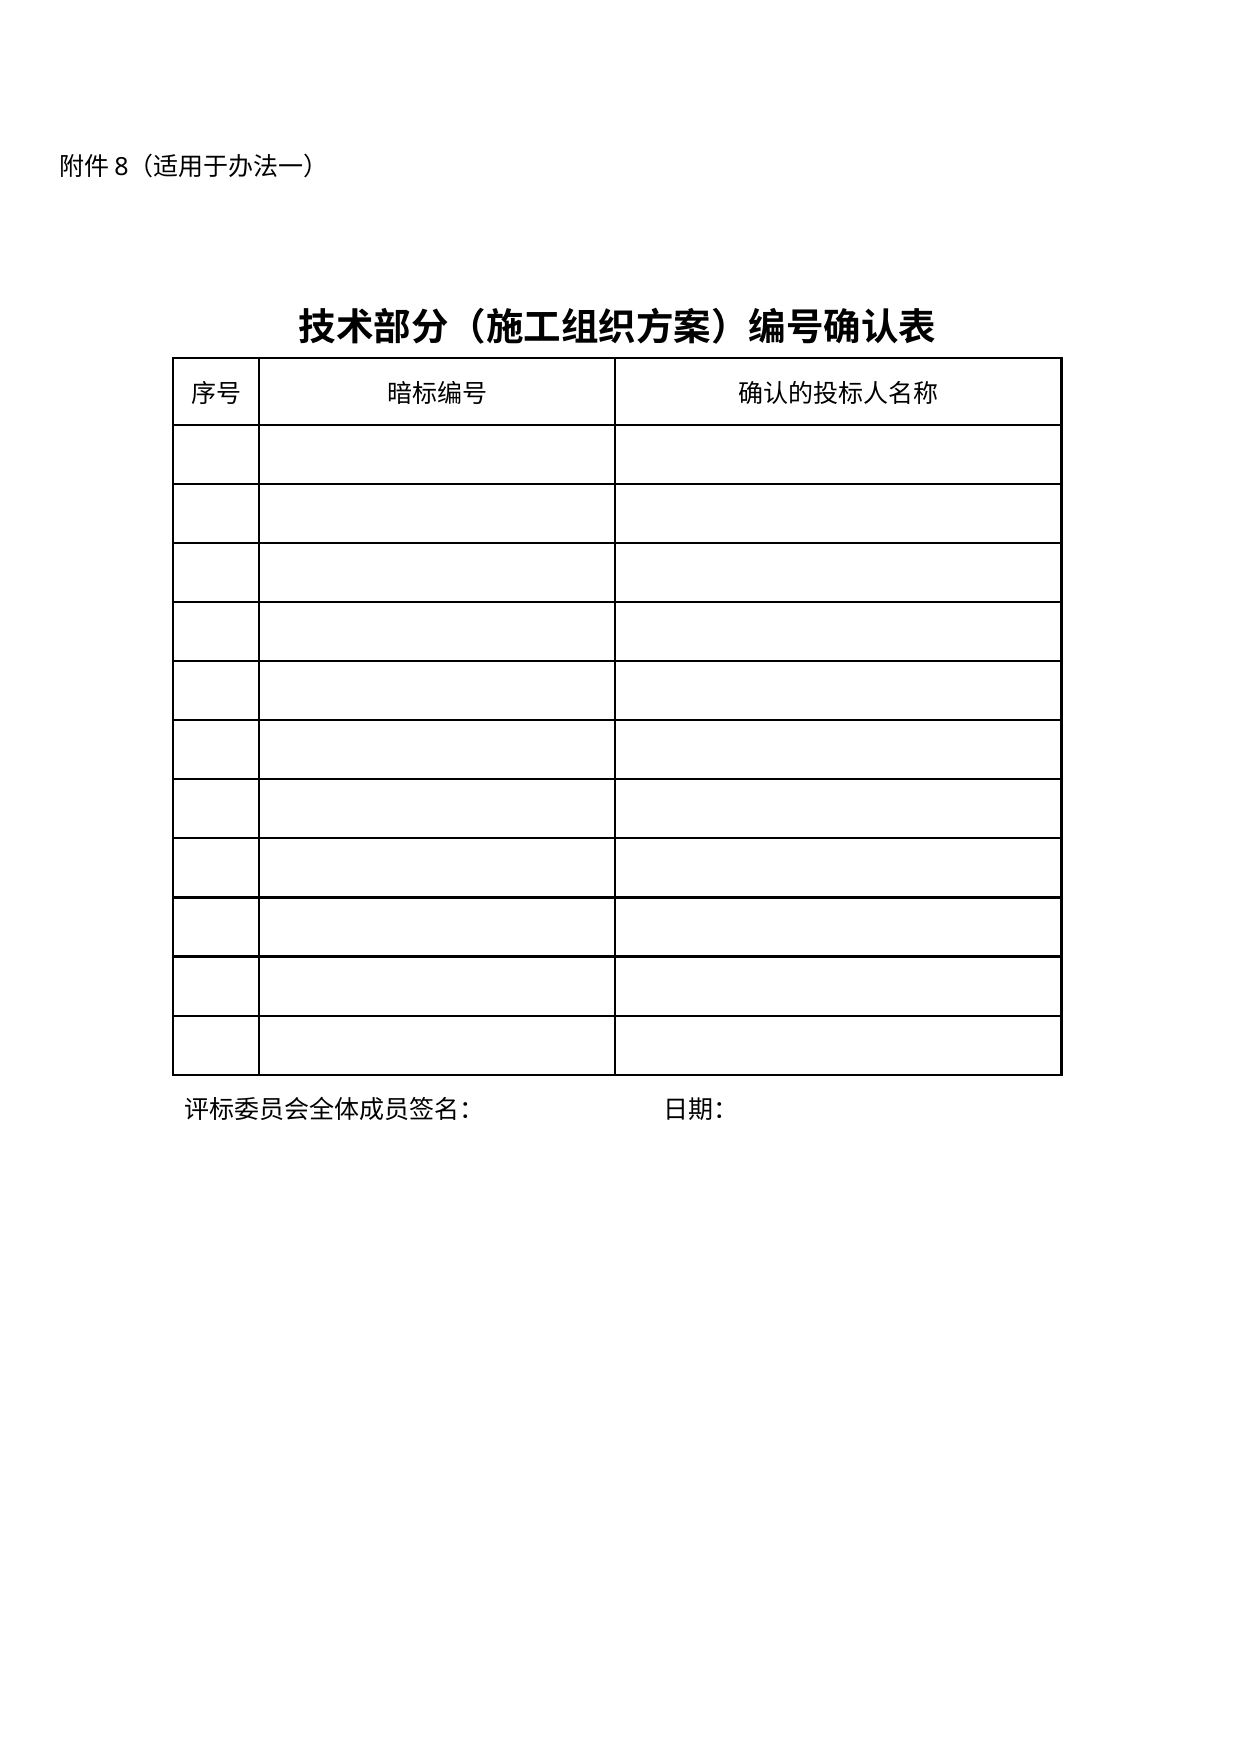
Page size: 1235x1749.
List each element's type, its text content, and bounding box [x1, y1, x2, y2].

table_cell [174, 899, 258, 955]
table_cell [260, 839, 614, 896]
table_cell [260, 662, 614, 719]
table_cell [616, 721, 1060, 778]
table_cell [260, 603, 614, 660]
text 附件8（适用于办法一） [59, 132, 1175, 197]
text 技术部分（施工组织方案）编号确认表 [59, 292, 1175, 357]
text 评标委员会全体成员签名： 日期： [59, 1076, 1175, 1141]
table_cell [260, 899, 614, 955]
table_cell [174, 839, 258, 896]
table_cell [616, 899, 1060, 955]
table_cell [616, 1017, 1060, 1073]
table_cell [260, 544, 614, 601]
table_cell [174, 603, 258, 660]
table_cell [174, 958, 258, 1014]
table_cell [260, 958, 614, 1014]
table_cell [260, 721, 614, 778]
table_cell [174, 426, 258, 483]
table_cell [616, 485, 1060, 542]
table_cell [174, 780, 258, 837]
table_cell [174, 544, 258, 601]
table_cell [260, 426, 614, 483]
table_cell [174, 485, 258, 542]
table_cell [616, 958, 1060, 1014]
table_cell [616, 544, 1060, 601]
table_cell [616, 662, 1060, 719]
table_cell [260, 485, 614, 542]
table_cell [174, 662, 258, 719]
table_header 序号 [174, 359, 258, 424]
table_header 暗标编号 [260, 359, 614, 424]
table_cell [616, 780, 1060, 837]
table_cell [616, 426, 1060, 483]
table_cell [260, 1017, 614, 1073]
table_cell [616, 603, 1060, 660]
table_cell [174, 721, 258, 778]
table_cell [260, 780, 614, 837]
table_header 确认的投标人名称 [616, 359, 1060, 424]
table_cell [174, 1017, 258, 1073]
table_cell [616, 839, 1060, 896]
